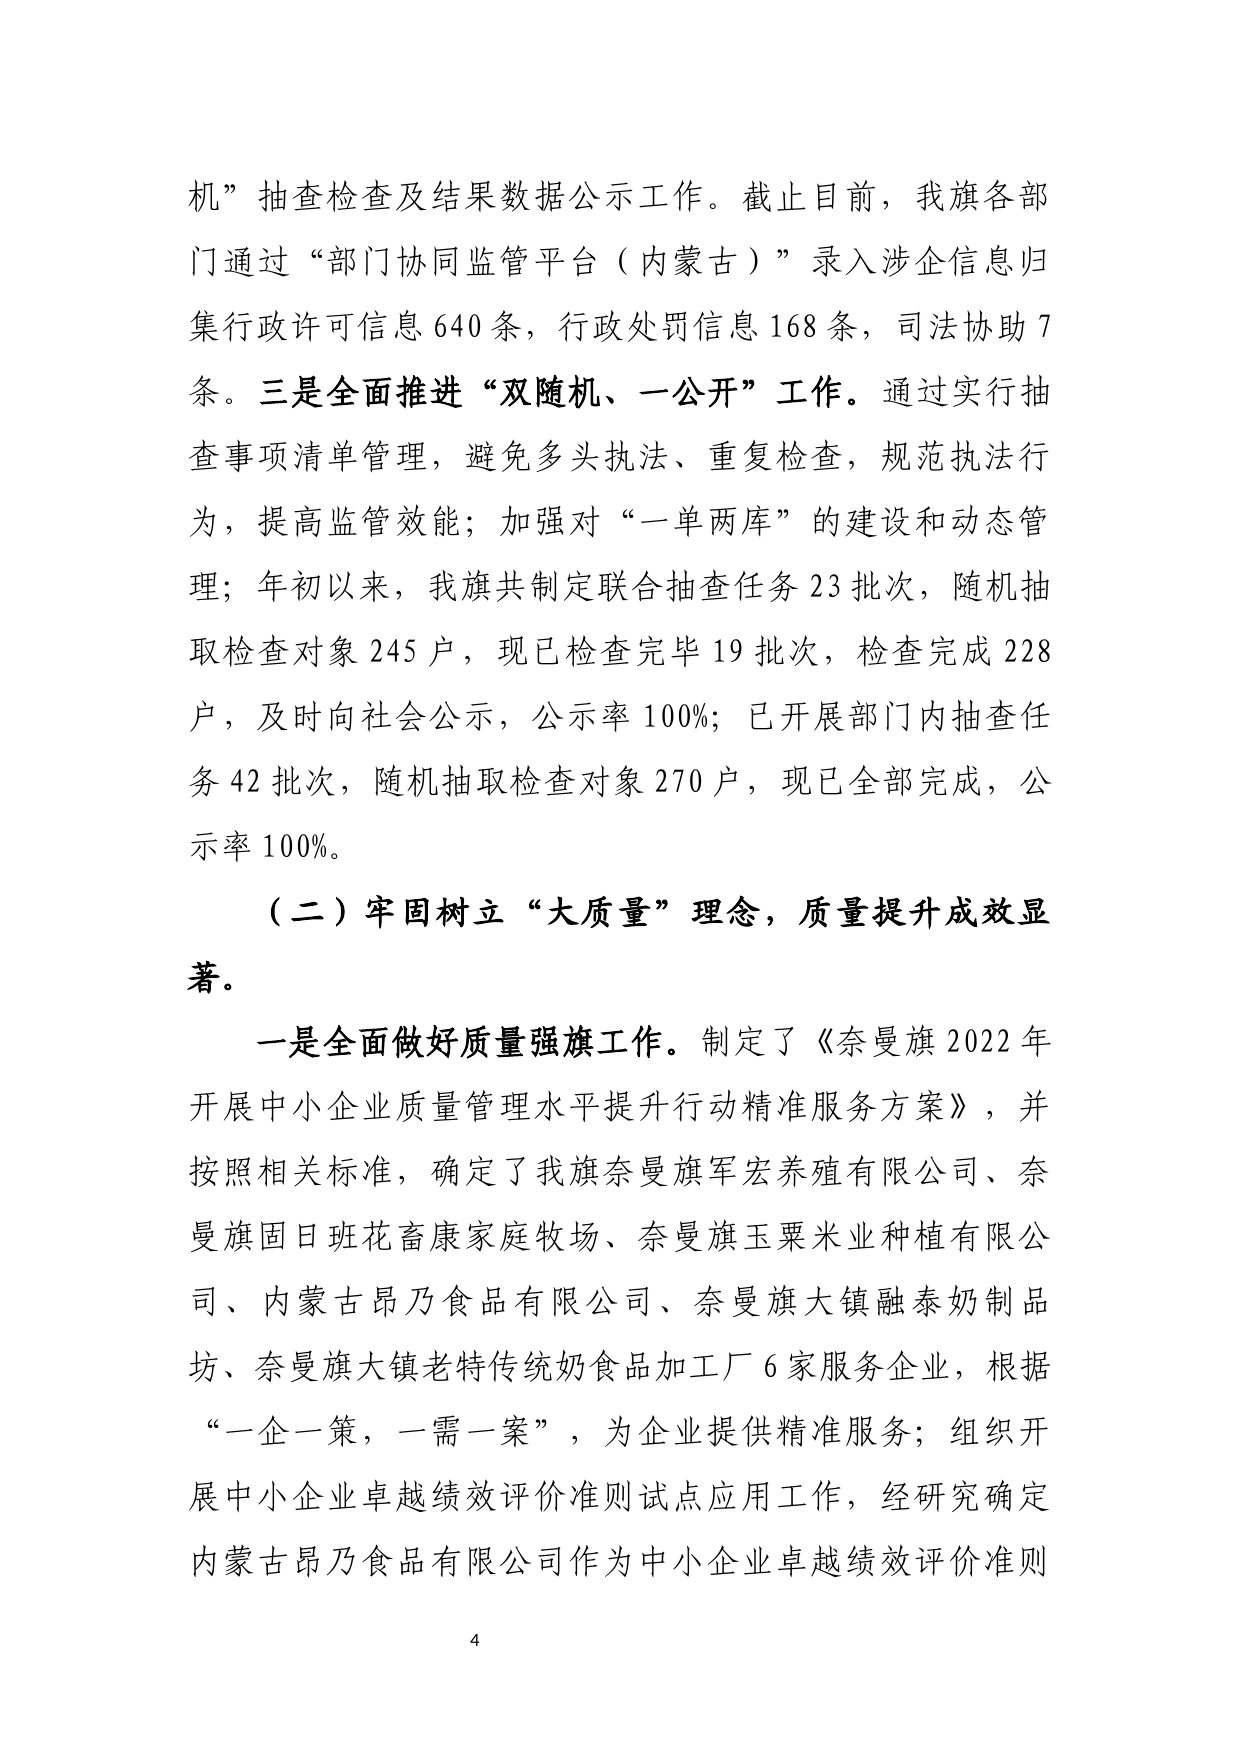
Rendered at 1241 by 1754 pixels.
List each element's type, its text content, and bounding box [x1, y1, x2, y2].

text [187, 162, 1053, 877]
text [187, 1007, 1053, 1592]
text （二）牢固树立“大质量”理念，质量提升成效显著。 [187, 877, 1053, 1007]
